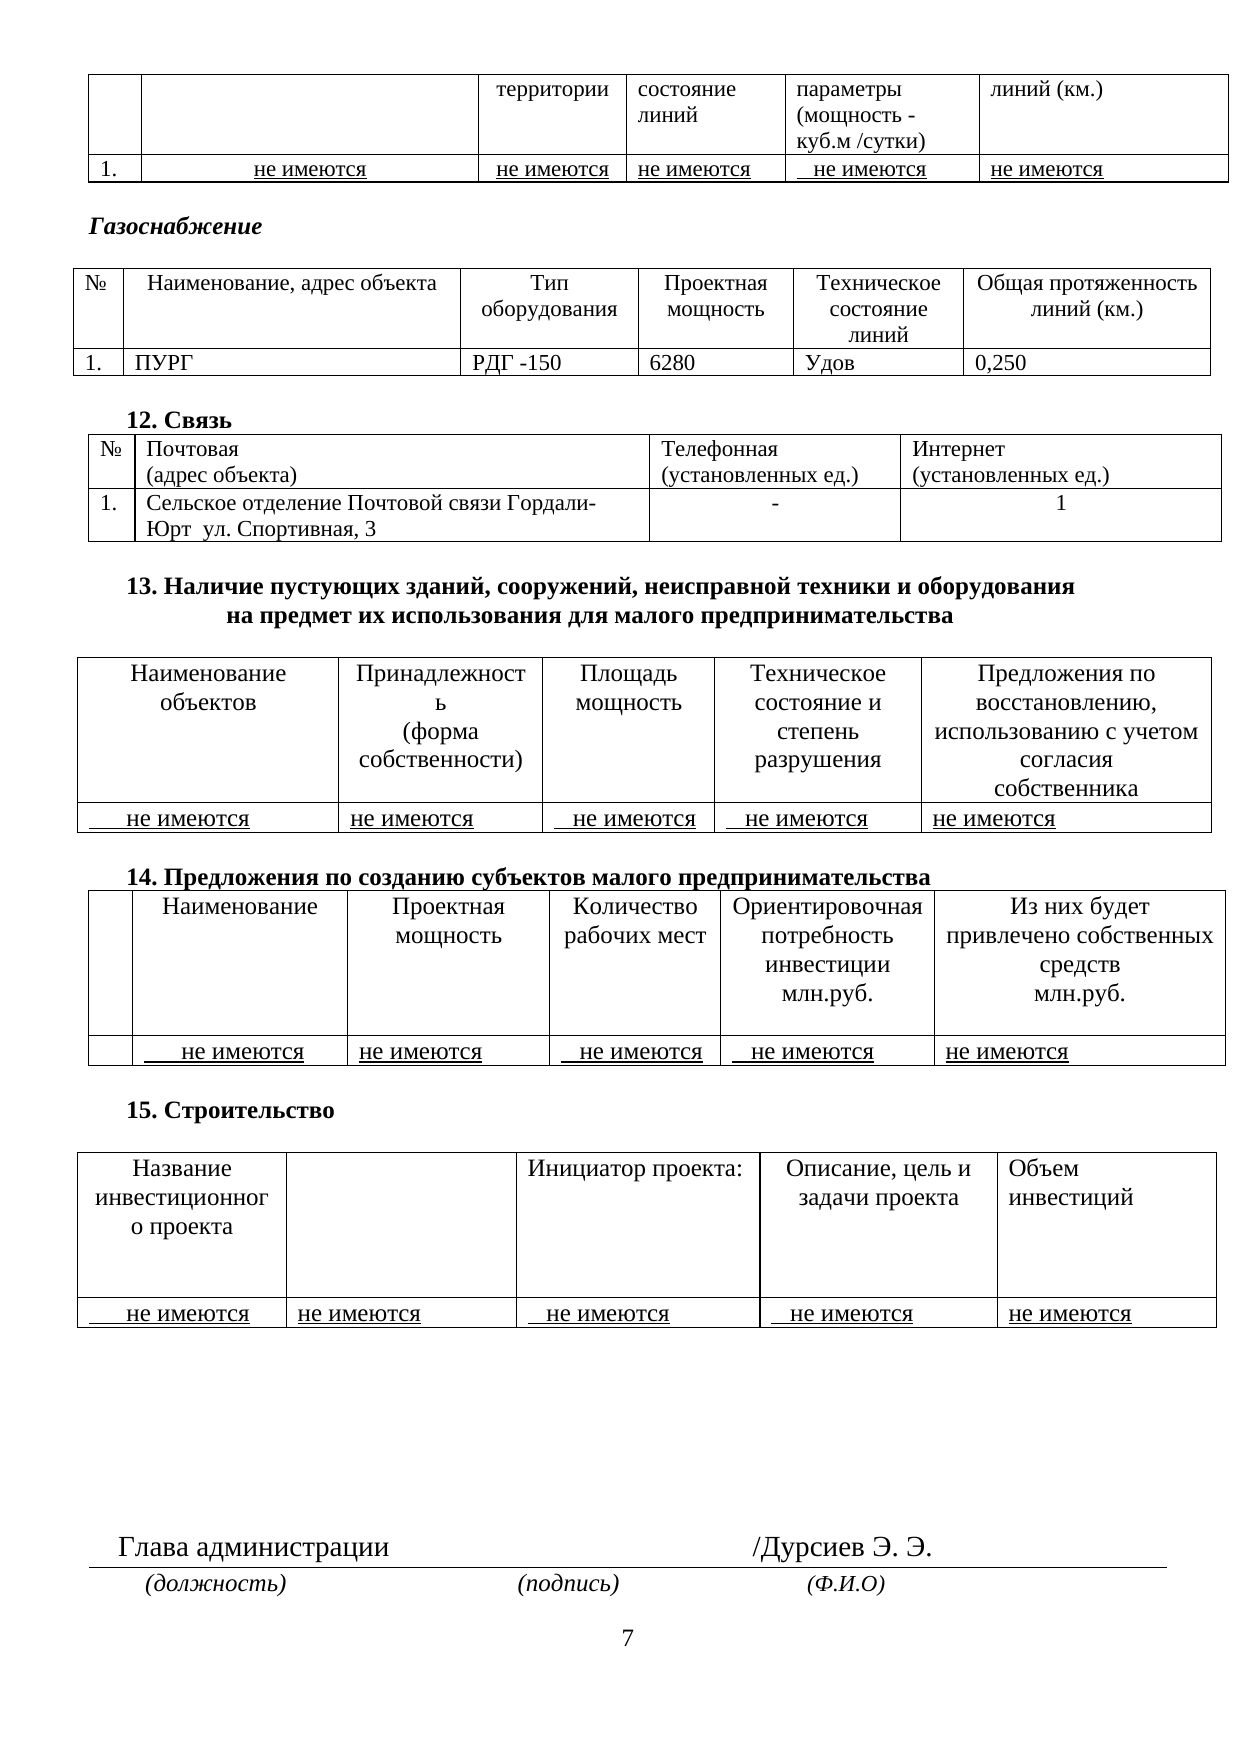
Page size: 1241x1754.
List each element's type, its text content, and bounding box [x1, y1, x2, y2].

table_header Почтовая (адрес объекта) [136, 435, 649, 487]
table_cell - [650, 489, 900, 541]
table_cell 1 [901, 489, 1221, 541]
table_header Техническое состояние и степень разрушения [715, 658, 921, 802]
table_header Наименование объектов [78, 658, 338, 802]
table_cell не имеются [133, 1036, 347, 1065]
table_header Описание, цель и задачи проекта [761, 1153, 997, 1297]
table_cell не имеются [721, 1036, 934, 1065]
table_cell не имеются [998, 1298, 1216, 1327]
table_header Из них будет привлечено собственных средств млн.руб. [935, 891, 1225, 1035]
table_header Название инвестиционного проекта [78, 1153, 286, 1297]
table_cell не имеются [78, 803, 338, 832]
table_cell [89, 1036, 132, 1065]
table_cell 0,250 [964, 349, 1210, 375]
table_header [786, 75, 979, 154]
table_header Ориентировочная потребность инвестиции млн.руб. [721, 891, 934, 1035]
list Наличие пустующих зданий, сооружений, неисправной техники и оборудования [126, 571, 1167, 600]
table_header Инициатор проекта: [517, 1153, 759, 1297]
table_cell не имеются [980, 155, 1228, 181]
table_cell Сельское отделение Почтовой связи Гордали-Юрт ул. Спортивная, 3 [136, 489, 649, 541]
table_header Тип оборудования [461, 269, 638, 348]
table_cell 6280 [639, 349, 793, 375]
table_header № [89, 75, 141, 154]
table_header Площадь территории [479, 75, 626, 154]
table_header Проектная мощность [639, 269, 793, 348]
table_cell не имеются [517, 1298, 759, 1327]
table_cell не имеются [627, 155, 785, 181]
table_cell не имеются [348, 1036, 549, 1065]
table_cell не имеются [479, 155, 626, 181]
table_cell не имеются [922, 803, 1211, 832]
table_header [980, 75, 1228, 154]
table_cell не имеются [339, 803, 542, 832]
table_header Площадь мощность [543, 658, 714, 802]
table_cell 1. [89, 155, 141, 181]
table_header Количество рабочих мест [550, 891, 720, 1035]
table_header Принадлежность (форма собственности) [339, 658, 542, 802]
table_cell не имеются [543, 803, 714, 832]
list Строительство [126, 1095, 1167, 1123]
table_header Наименование, адрес объекта [124, 269, 460, 348]
table_header Общая протяженность линий (км.) [964, 269, 1210, 348]
table_header Интернет (установленных ед.) [901, 435, 1221, 487]
table_header Наименование [133, 891, 347, 1035]
table_header [287, 1153, 516, 1297]
table_cell 1. [74, 349, 123, 375]
table_cell не имеются [550, 1036, 720, 1065]
table_header № [74, 269, 123, 348]
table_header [142, 75, 478, 154]
table_cell не имеются [142, 155, 478, 181]
table_header Техническое состояние линий [794, 269, 963, 348]
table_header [627, 75, 785, 154]
list Предложения по созданию субъектов малого предпринимательства [126, 862, 1167, 890]
table_header № [89, 435, 134, 487]
table_cell РДГ -150 [461, 349, 638, 375]
text (должность) (подпись) (Ф.И.О) [89, 1568, 1167, 1597]
table_cell ПУРГ [124, 349, 460, 375]
table_header Объем инвестиций [998, 1153, 1216, 1297]
text на предмет их использования для малого предпринимательства [89, 600, 1167, 628]
list Связь [126, 405, 1167, 434]
table_cell не имеются [935, 1036, 1225, 1065]
text Газоснабжение [89, 211, 1167, 240]
text Глава администрации /Дурсиев Э. Э. [89, 1529, 1167, 1567]
table_cell Удов [794, 349, 963, 375]
table_cell не имеются [287, 1298, 516, 1327]
table_header Предложения по восстановлению, использованию с учетом согласия собственника [922, 658, 1211, 802]
table_cell не имеются [761, 1298, 997, 1327]
table_cell 1. [89, 489, 134, 541]
table_header [89, 891, 132, 1035]
table_cell не имеются [78, 1298, 286, 1327]
table_header Проектная мощность [348, 891, 549, 1035]
table_cell не имеются [715, 803, 921, 832]
table_cell не имеются [786, 155, 979, 181]
table_header Телефонная (установленных ед.) [650, 435, 900, 487]
